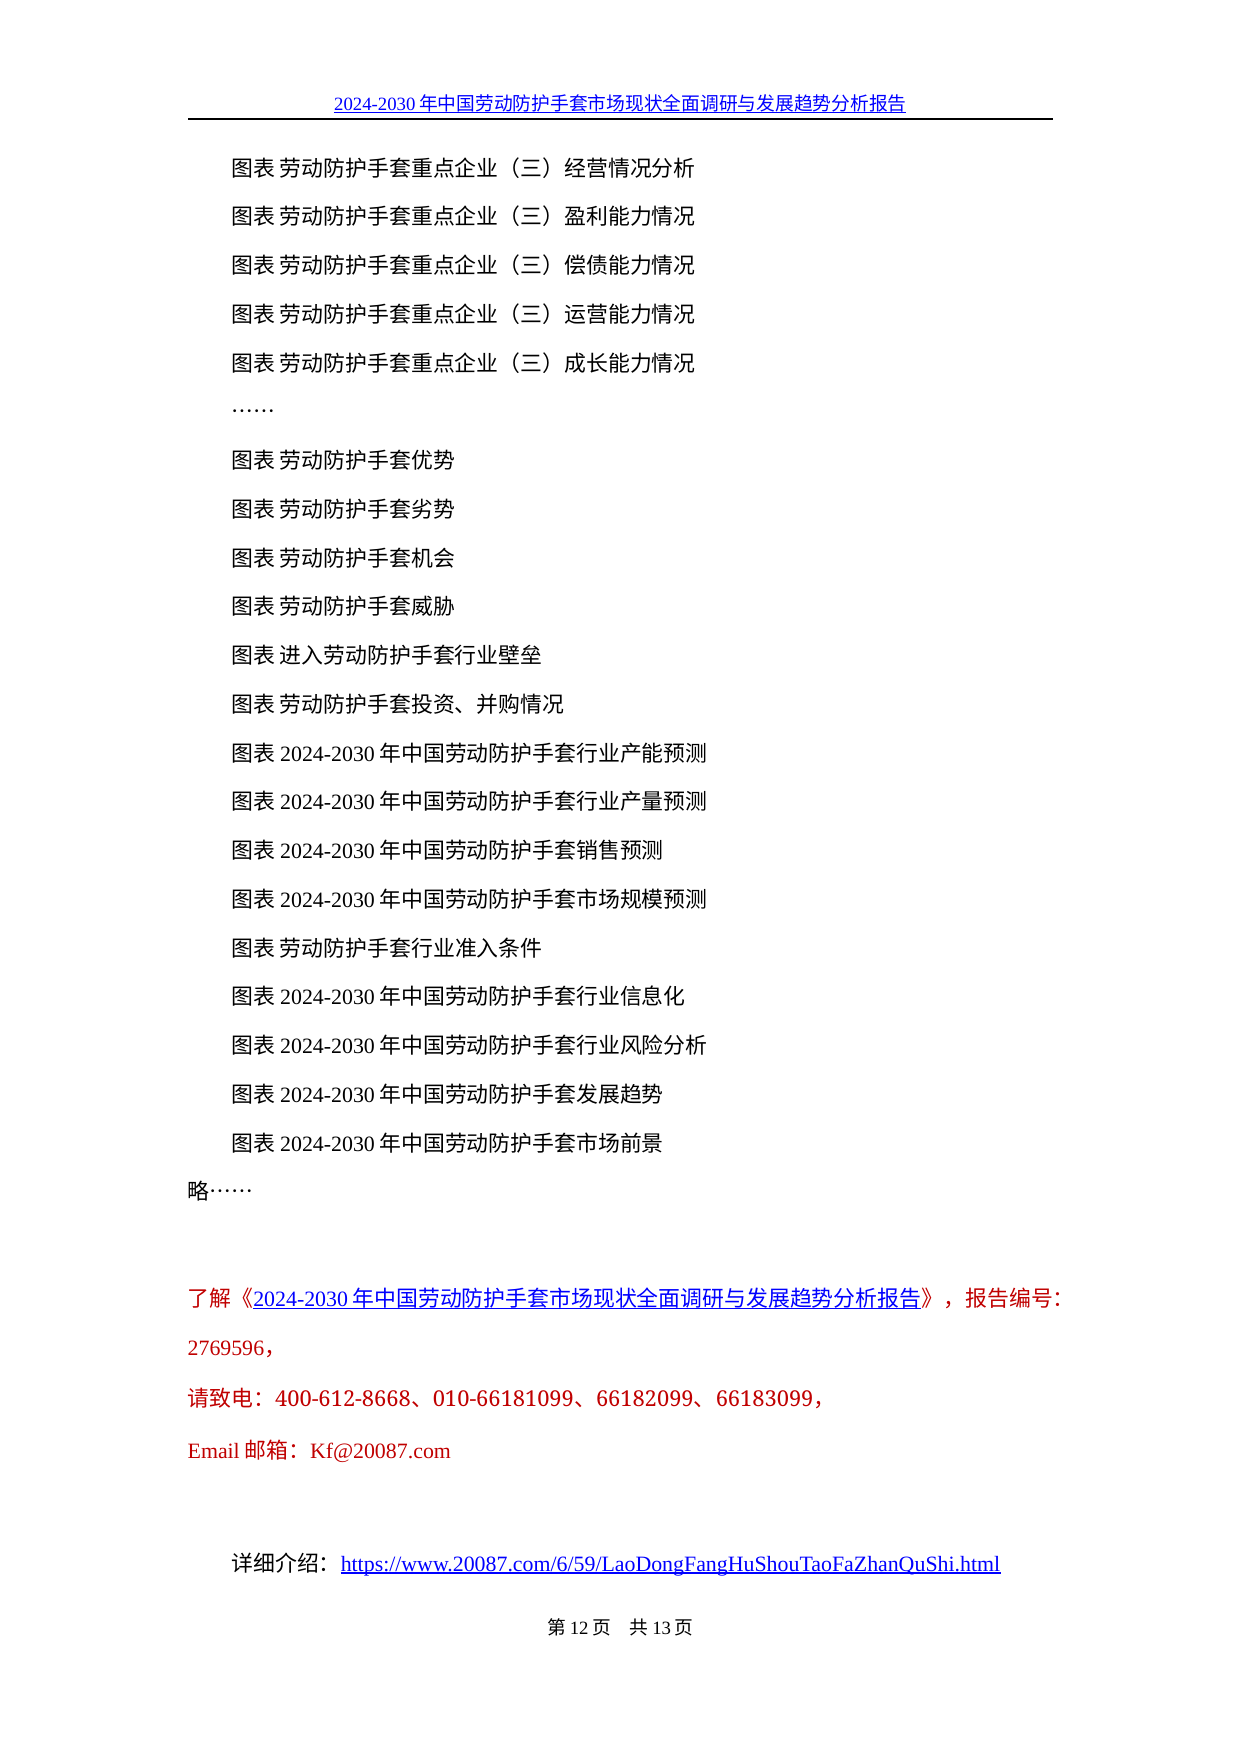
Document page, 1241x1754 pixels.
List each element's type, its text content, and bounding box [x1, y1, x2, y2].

text 详细介绍：https://www.20087.com/6/59/LaoDongFangHuShouTaoFaZhanQuShi.html [187, 1545, 1053, 1578]
text 请致电：400-612-8668、010-66181099、66182099、66183099， [187, 1381, 1053, 1413]
text Email邮箱：Kf@20087.com [187, 1432, 1053, 1465]
text 了解《2024-2030年中国劳动防护手套市场现状全面调研与发展趋势分析报告》，报告编号：2769596， [187, 1280, 1053, 1362]
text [187, 150, 1053, 1206]
